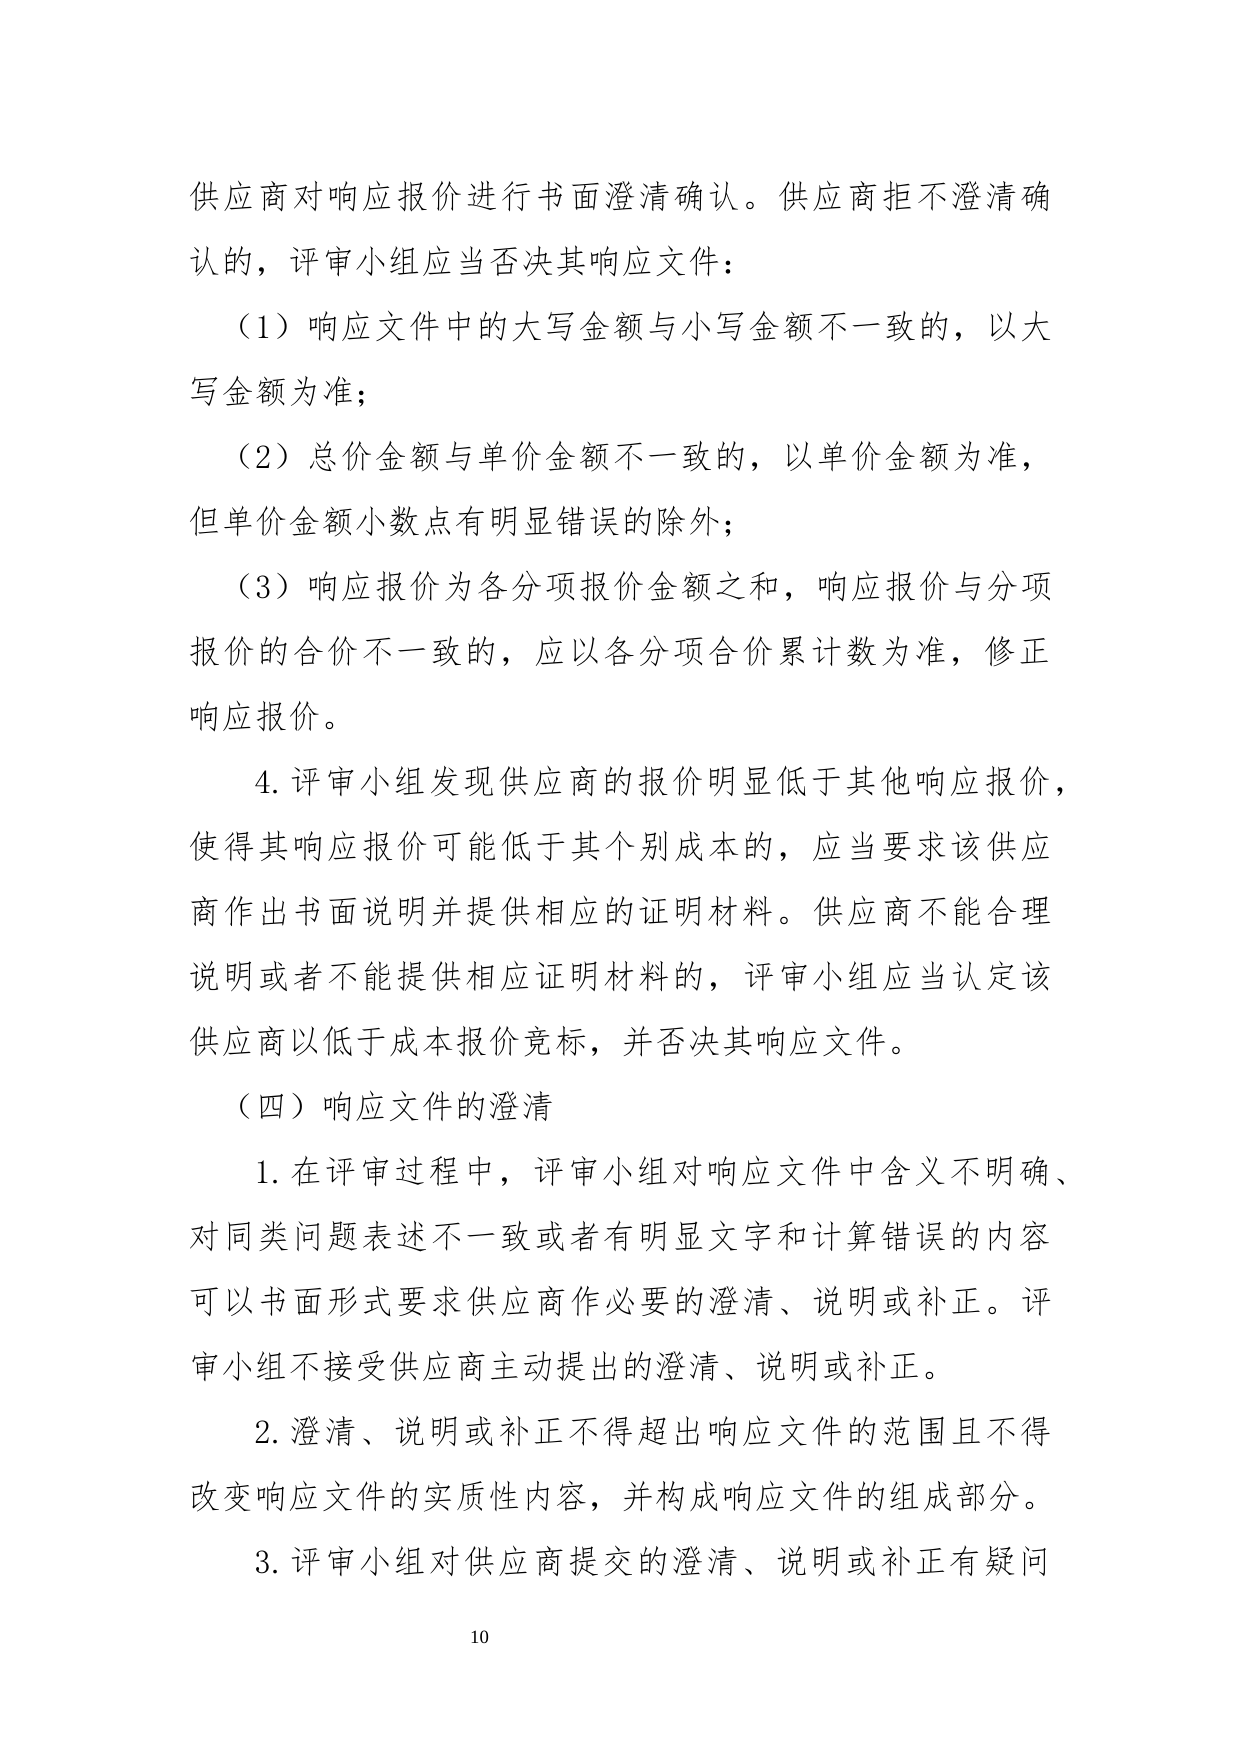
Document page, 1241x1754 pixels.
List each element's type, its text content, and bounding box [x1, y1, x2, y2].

text （1）响应文件中的大写金额与小写金额不一致的，以大写金额为准； [187, 292, 1053, 422]
text 4.评审小组发现供应商的报价明显低于其他响应报价，使得其响应报价可能低于其个别成本的，应当要求该供应商作出书面说明并提供相应的证明材料。供应商不能合理说明或者不能提供相应证明材料的，评审小组应当认定该供应商以低于成本报价竞标，并否决其响应文件。 [187, 747, 1053, 1072]
subtitle （四）响应文件的澄清 [187, 1072, 1053, 1137]
text 1.在评审过程中，评审小组对响应文件中含义不明确、对同类问题表述不一致或者有明显文字和计算错误的内容可以书面形式要求供应商作必要的澄清、说明或补正。评审小组不接受供应商主动提出的澄清、说明或补正。 [187, 1137, 1053, 1397]
text 2.澄清、说明或补正不得超出响应文件的范围且不得改变响应文件的实质性内容，并构成响应文件的组成部分。 [187, 1397, 1053, 1527]
text （2）总价金额与单价金额不一致的，以单价金额为准，但单价金额小数点有明显错误的除外； [187, 422, 1053, 552]
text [187, 162, 1053, 292]
text （3）响应报价为各分项报价金额之和，响应报价与分项报价的合价不一致的，应以各分项合价累计数为准，修正响应报价。 [187, 552, 1053, 747]
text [187, 1527, 1053, 1592]
